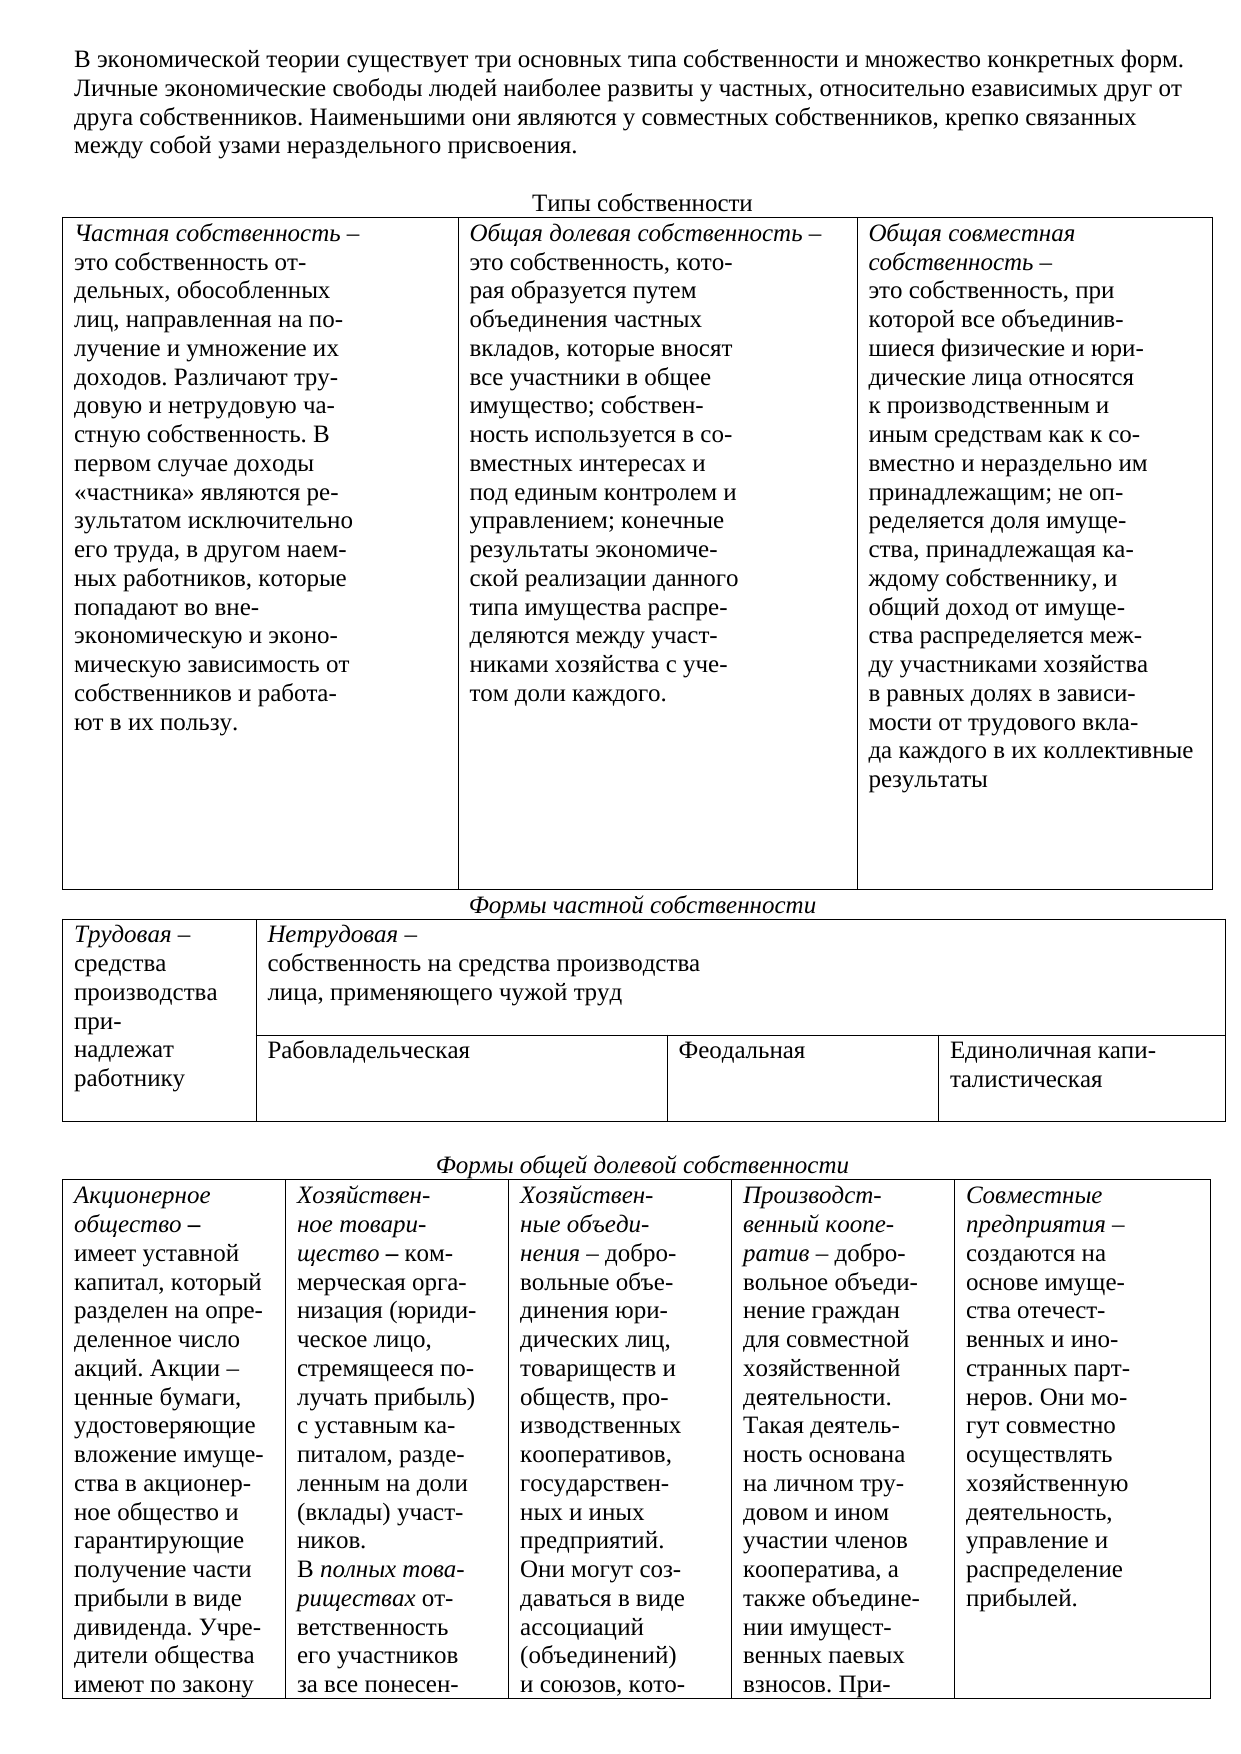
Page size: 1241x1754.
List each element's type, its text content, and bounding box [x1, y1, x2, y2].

text В экономической теории существует три основных типа собственности и множество конкретных форм. Личные экономические свободы людей наиболее развиты у частных, относительно езависимых друг от друга собственников. Наименьшими они являются у совместных собственников, крепко связанных между собой узами нераздельного присвоения. [74, 44, 1211, 159]
table_cell Единоличная капи-талистическая [939, 1036, 1225, 1121]
table_header Трудовая – средства производства при- надлежат работнику [63, 920, 256, 1121]
table_header Нетрудовая – собственность на средства производства лица, применяющего чужой труд [257, 920, 1225, 1034]
text Формы частной собственности [74, 890, 1211, 918]
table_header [63, 1180, 285, 1698]
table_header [286, 1180, 508, 1698]
table_header Общая долевая собственность – это собственность, кото- рая образуется путем объединения частных вкладов, которые вносят все участники в общее имущество; собствен- ность используется в со- вместных интересах и под единым контролем и управлением; конечные результаты экономиче- ской реализации данного типа имущества распре- деляются между участ- никами хозяйства с уче- том доли каждого. [459, 218, 857, 889]
table_cell Рабовладельческая [257, 1036, 667, 1121]
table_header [509, 1180, 731, 1698]
text Формы общей долевой собственности [74, 1151, 1211, 1179]
table_header Частная собственность – это собственность от- дельных, обособленных лиц, направленная на по- лучение и умножение их доходов. Различают тру- довую и нетрудовую ча- стную собственность. В первом случае доходы «частника» являются ре- зультатом исключительно его труда, в другом наем- ных работников, которые попадают во вне- экономическую и эконо- мическую зависимость от собственников и работа- ют в их пользу. [63, 218, 458, 889]
text Типы собственности [74, 188, 1211, 217]
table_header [732, 1180, 954, 1698]
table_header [955, 1180, 1210, 1698]
table_header Общая совместная собственность – это собственность, при которой все объединив- шиеся физические и юри- дические лица относятся к производственным и иным средствам как к со- вместно и нераздельно им принадлежащим; не оп- ределяется доля имуще- ства, принадлежащая ка- ждому собственнику, и общий доход от имуще- ства распределяется меж- ду участниками хозяйства в равных долях в зависи- мости от трудового вкла- да каждого в их коллективные результаты [858, 218, 1212, 889]
table_cell Феодальная [668, 1036, 938, 1121]
